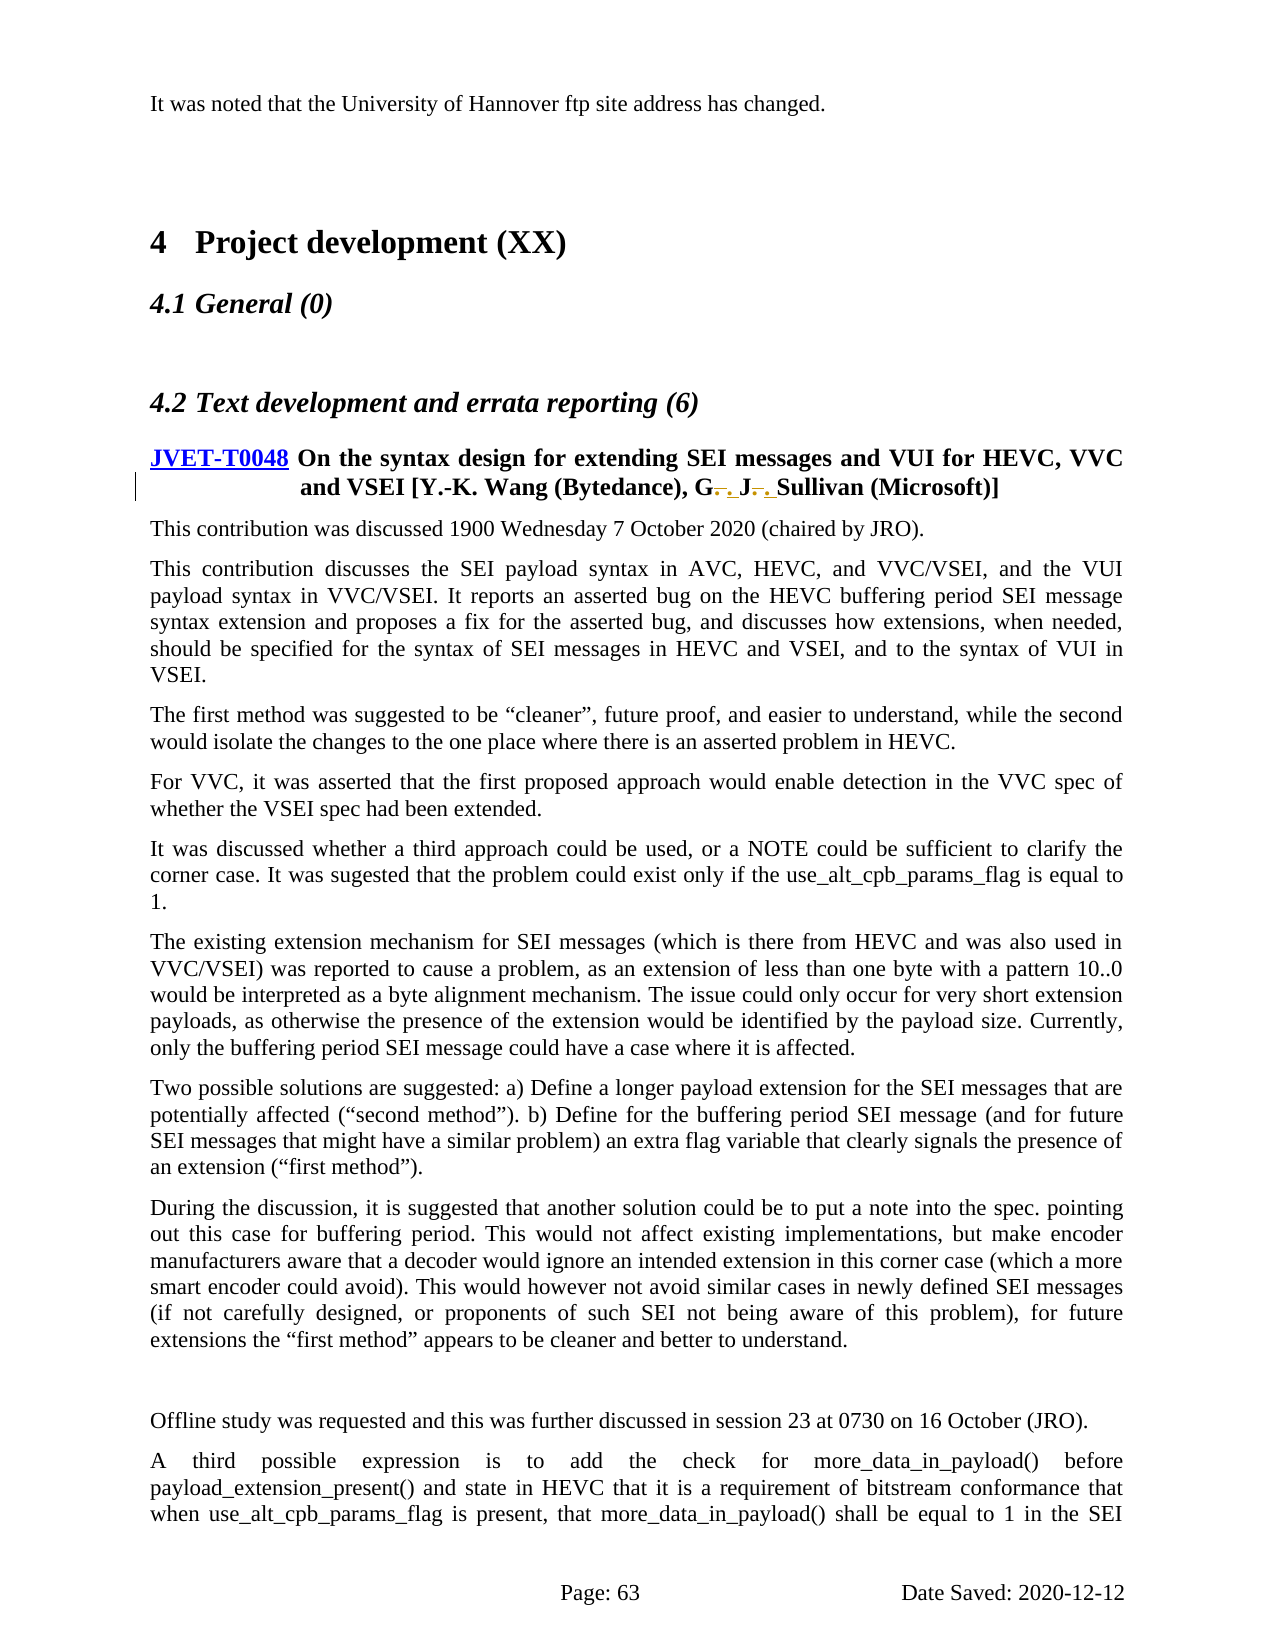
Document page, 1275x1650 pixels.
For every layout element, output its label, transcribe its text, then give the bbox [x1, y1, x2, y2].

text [150, 1447, 1125, 1526]
text The first method was suggested to be “cleaner”, future proof, and easier to understand, while the second would isolate the changes to the one place where there is an asserted problem in HEVC. [150, 701, 1125, 754]
text During the discussion, it is suggested that another solution could be to put a note into the spec. pointing out this case for buffering period. This would not affect existing implementations, but make encoder manufacturers aware that a decoder would ignore an intended extension in this corner case (which a more smart encoder could avoid). This would however not avoid similar cases in newly defined SEI messages (if not carefully designed, or proponents of such SEI not being aware of this problem), for future extensions the “first method” appears to be cleaner and better to understand. [150, 1194, 1125, 1352]
text For VVC, it was asserted that the first proposed approach would enable detection in the VVC spec of whether the VSEI spec had been extended. [150, 768, 1125, 821]
subtitle Project development (XX) [150, 222, 1125, 261]
text It was discussed whether a third approach could be used, or a NOTE could be sufficient to clarify the corner case. It was sugested that the problem could exist only if the use_alt_cpb_params_flag is equal to 1. [150, 835, 1125, 914]
text Two possible solutions are suggested: a) Define a longer payload extension for the SEI messages that are potentially affected (“second method”). b) Define for the buffering period SEI message (and for future SEI messages that might have a similar problem) an extra flag variable that clearly signals the presence of an extension (“first method”). [150, 1074, 1125, 1180]
subtitle JVET-T0048 On the syntax design for extending SEI messages and VUI for HEVC, VVC and VSEI [Y.-K. Wang (Bytedance), GJSullivan (Microsoft)] [150, 443, 1125, 501]
text This contribution discusses the SEI payload syntax in AVC, HEVC, and VVC/VSEI, and the VUI payload syntax in VVC/VSEI. It reports an asserted bug on the HEVC buffering period SEI message syntax extension and proposes a fix for the asserted bug, and discusses how extensions, when needed, should be specified for the syntax of SEI messages in HEVC and VSEI, and to the syntax of VUI in VSEI. [150, 556, 1125, 687]
text It was noted that the University of Hannover ftp site address has changed. [150, 90, 1125, 116]
subtitle Text development and errata reporting (6) [150, 385, 1125, 418]
subtitle General (0) [150, 286, 1125, 319]
text This contribution was discussed 1900 Wednesday 7 October 2020 (chaired by JRO). [150, 515, 1125, 541]
text Offline study was requested and this was further discussed in session 23 at 0730 on 16 October (JRO). [150, 1407, 1125, 1433]
text The existing extension mechanism for SEI messages (which is there from HEVC and was also used in VVC/VSEI) was reported to cause a problem, as an extension of less than one byte with a pattern 10..0 would be interpreted as a byte alignment mechanism. The issue could only occur for very short extension payloads, as otherwise the presence of the extension would be identified by the payload size. Currently, only the buffering period SEI message could have a case where it is affected. [150, 928, 1125, 1060]
